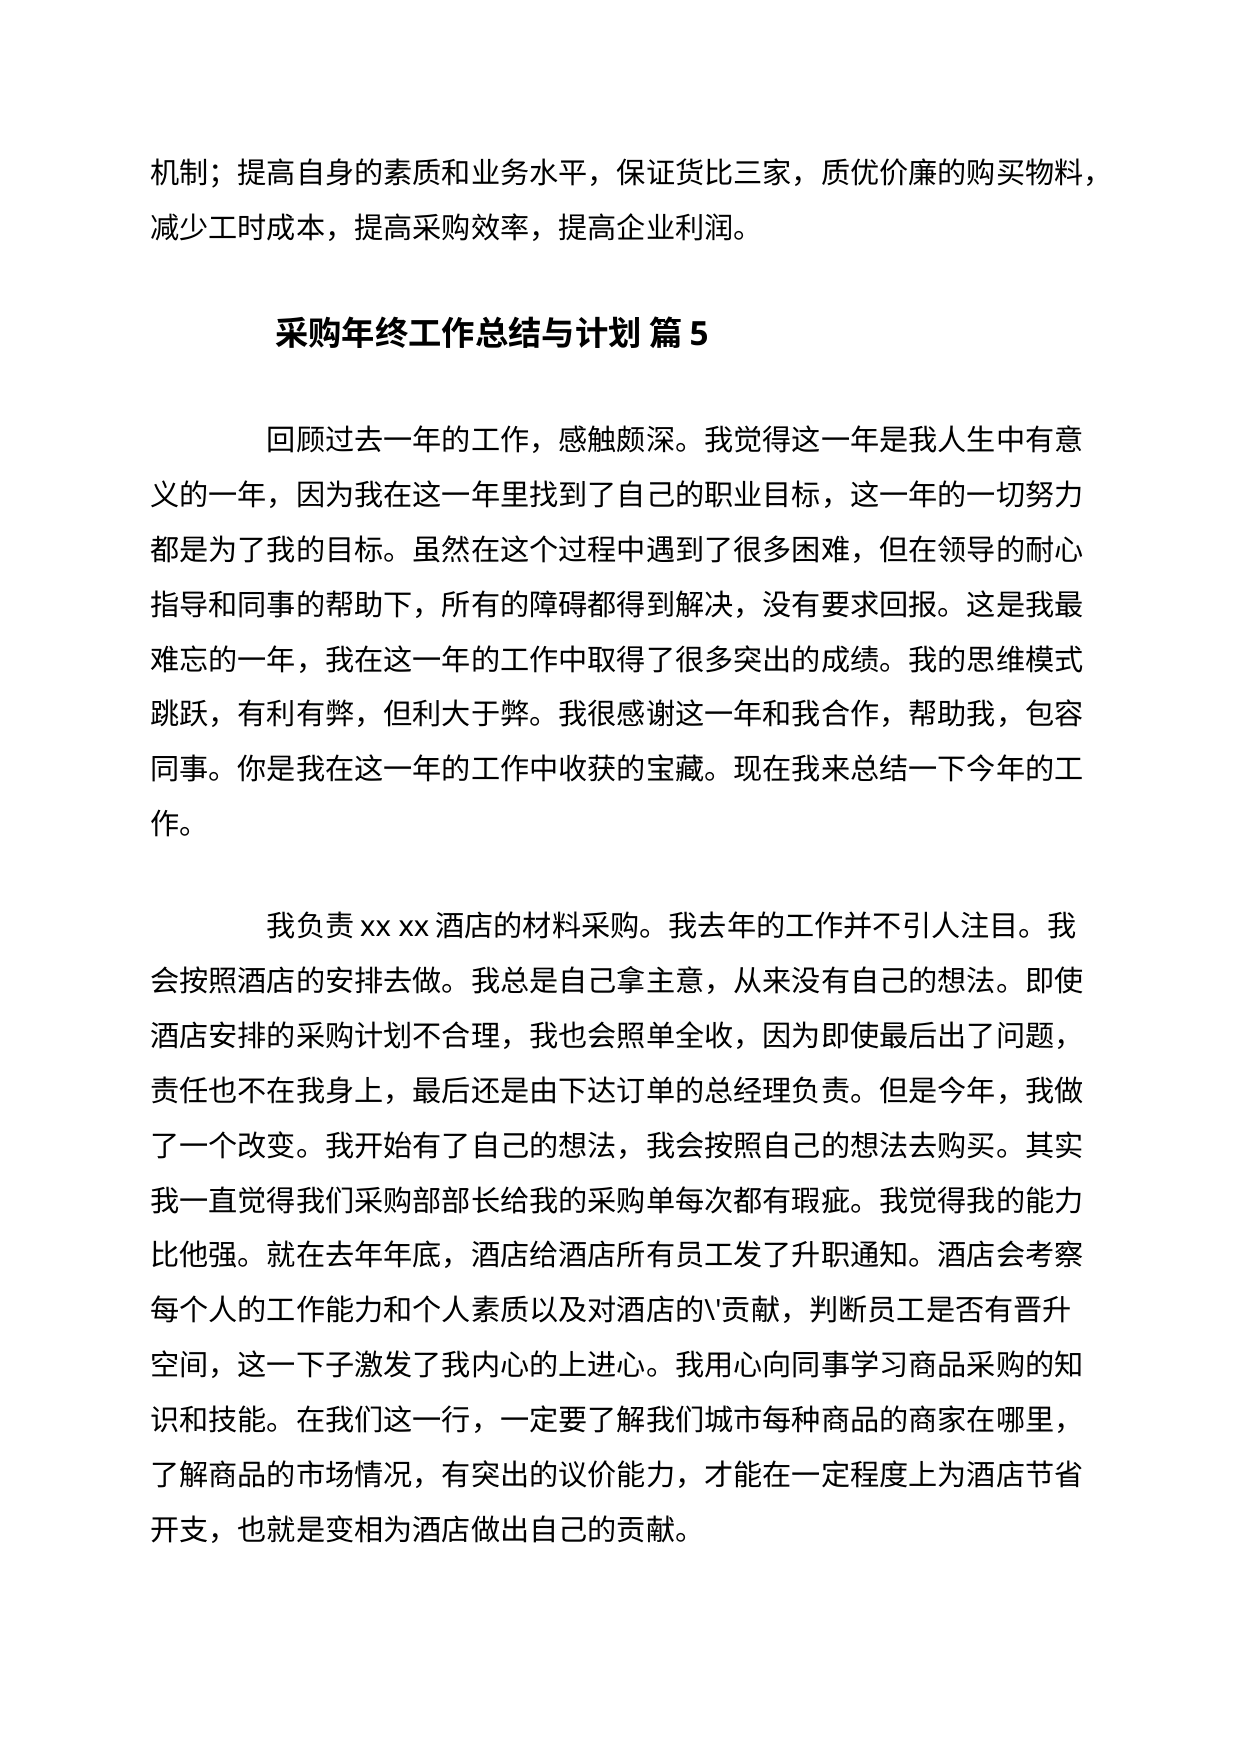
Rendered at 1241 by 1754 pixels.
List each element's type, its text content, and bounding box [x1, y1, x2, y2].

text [150, 150, 1090, 247]
text 采购年终工作总结与计划 篇5 [150, 307, 1090, 355]
text 我负责xx xx酒店的材料采购。我去年的工作并不引人注目。我会按照酒店的安排去做。我总是自己拿主意，从来没有自己的想法。即使酒店安排的采购计划不合理，我也会照单全收，因为即使最后出了问题，责任也不在我身上，最后还是由下达订单的总经理负责。但是今年，我做了一个改变。我开始有了自己的想法，我会按照自己的想法去购买。其实我一直觉得我们采购部部长给我的采购单每次都有瑕疵。我觉得我的能力比他强。就在去年年底，酒店给酒店所有员工发了升职通知。酒店会考察每个人的工作能力和个人素质以及对酒店的\'贡献，判断员工是否有晋升空间，这一下子激发了我内心的上进心。我用心向同事学习商品采购的知识和技能。在我们这一行，一定要了解我们城市每种商品的商家在哪里，了解商品的市场情况，有突出的议价能力，才能在一定程度上为酒店节省开支，也就是变相为酒店做出自己的贡献。 [150, 902, 1090, 1549]
text 回顾过去一年的工作，感触颇深。我觉得这一年是我人生中有意义的一年，因为我在这一年里找到了自己的职业目标，这一年的一切努力都是为了我的目标。虽然在这个过程中遇到了很多困难，但在领导的耐心指导和同事的帮助下，所有的障碍都得到解决，没有要求回报。这是我最难忘的一年，我在这一年的工作中取得了很多突出的成绩。我的思维模式跳跃，有利有弊，但利大于弊。我很感谢这一年和我合作，帮助我，包容同事。你是我在这一年的工作中收获的宝藏。现在我来总结一下今年的工作。 [150, 416, 1090, 843]
